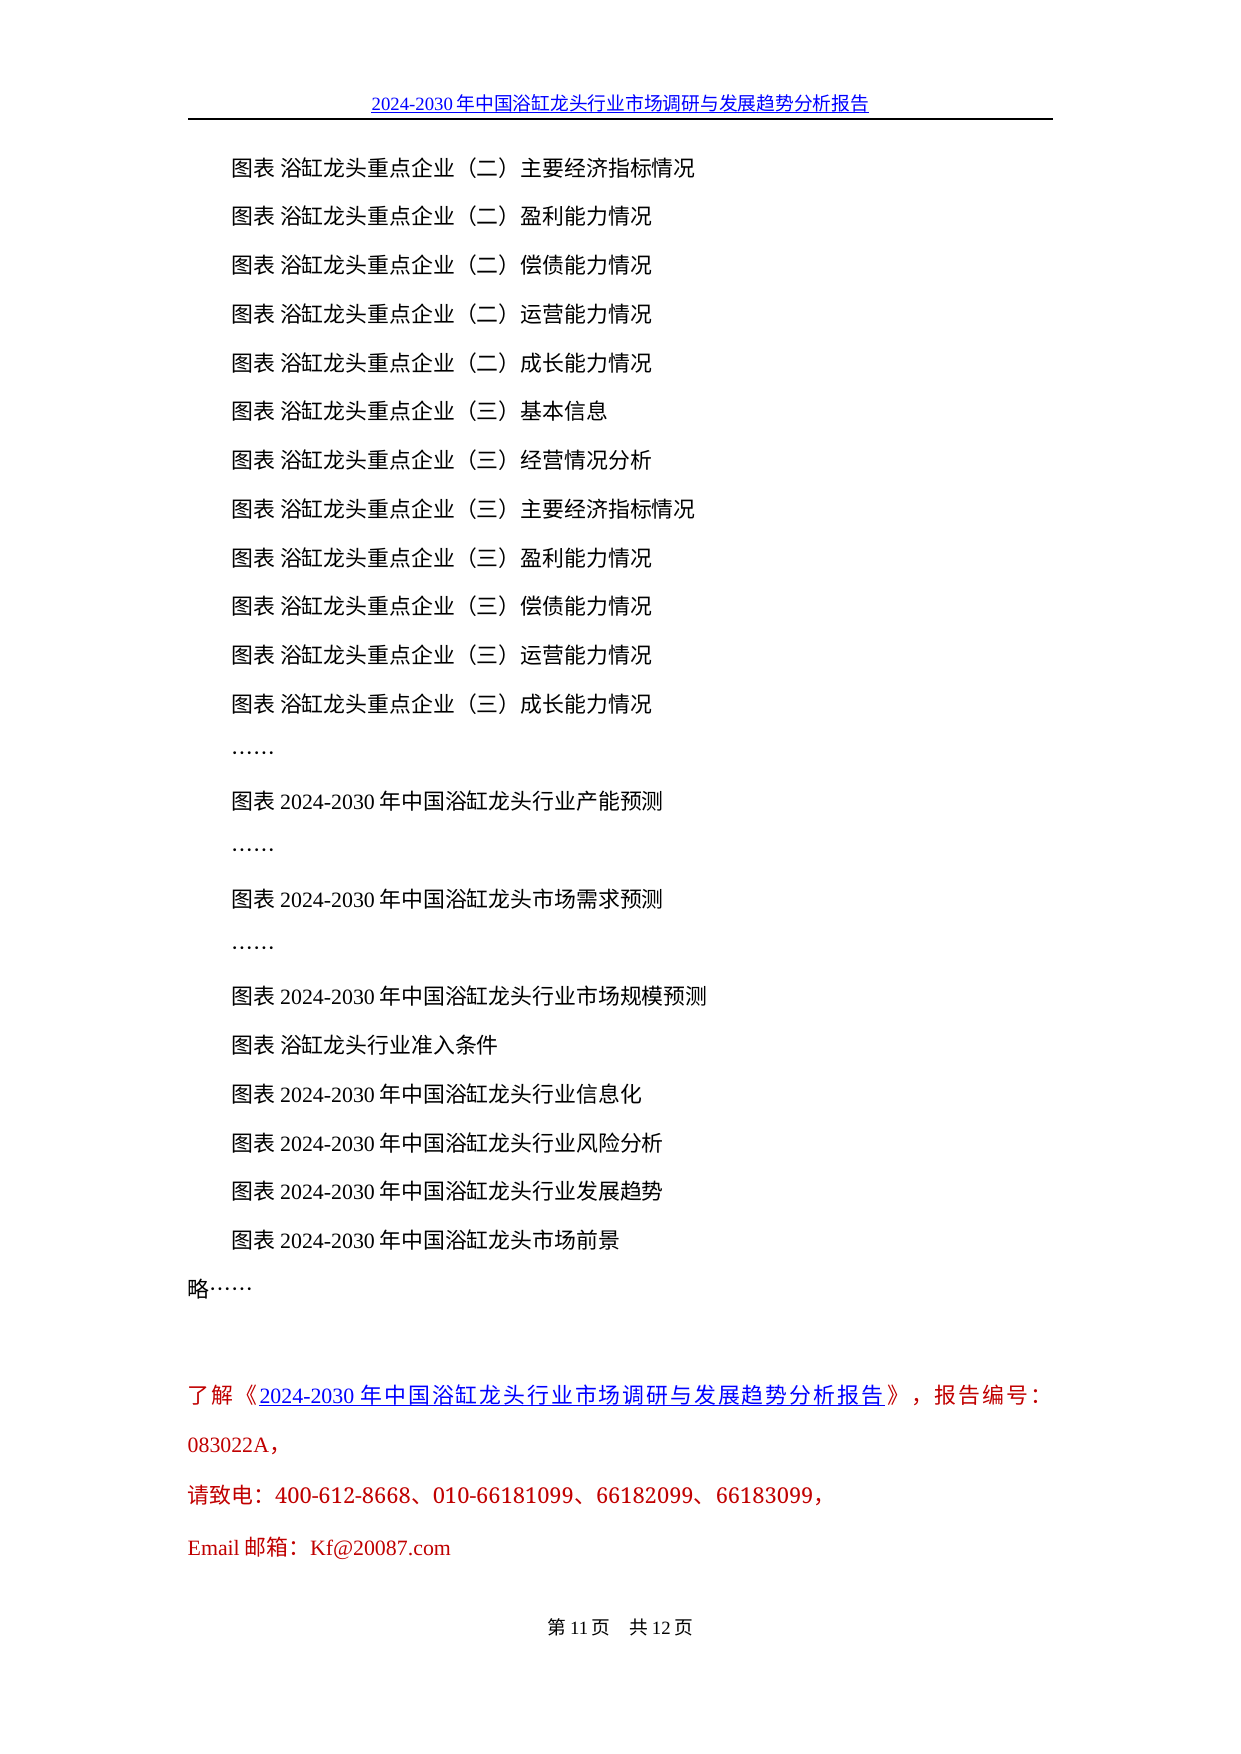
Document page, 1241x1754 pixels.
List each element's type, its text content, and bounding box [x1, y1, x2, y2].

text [187, 150, 1053, 1304]
text Email邮箱：Kf@20087.com [187, 1530, 1053, 1562]
text 请致电：400-612-8668、010-66181099、66182099、66183099， [187, 1478, 1053, 1511]
text 了解《2024-2030年中国浴缸龙头行业市场调研与发展趋势分析报告》，报告编号：083022A， [187, 1378, 1053, 1459]
